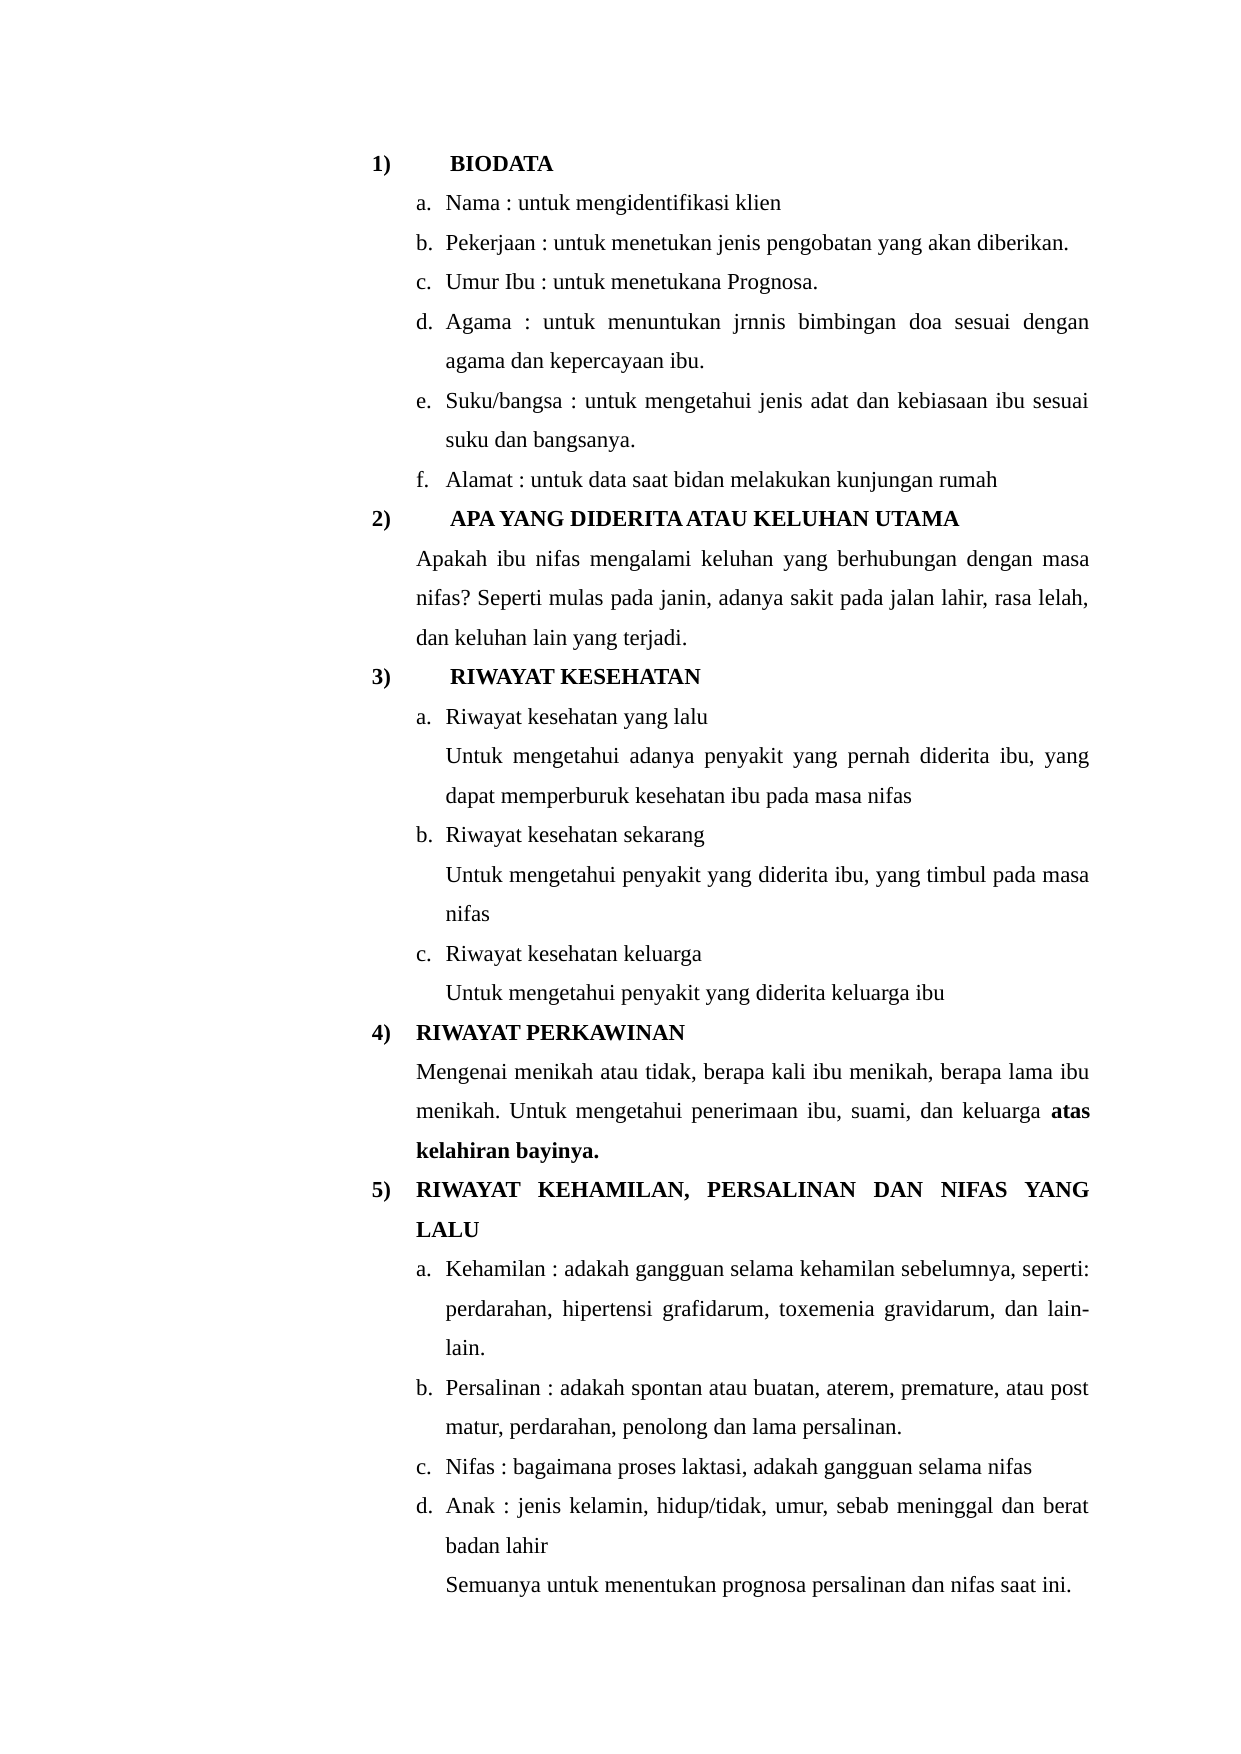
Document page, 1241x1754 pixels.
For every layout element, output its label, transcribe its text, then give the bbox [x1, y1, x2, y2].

list APA YANG DIDERITA ATAU KELUHAN UTAMA [283, 505, 1090, 532]
list Untuk mengetahui penyakit yang diderita keluarga ibu [416, 979, 1090, 1005]
list Apakah ibu nifas mengalami keluhan yang berhubungan dengan masa nifas? Seperti mulas pada janin, adanya sakit pada jalan lahir, rasa lelah, dan keluhan lain yang terjadi. [416, 545, 1090, 650]
list Suku/bangsa : untuk mengetahui jenis adat dan kebiasaan ibu sesuai suku dan bangsanya. [416, 387, 1090, 453]
list RIWAYAT KEHAMILAN, PERSALINAN DAN NIFAS YANG LALU [372, 1176, 1090, 1242]
list RIWAYAT PERKAWINAN [283, 1018, 1090, 1045]
list Riwayat kesehatan yang lalu [416, 703, 1090, 729]
list Mengenai menikah atau tidak, berapa kali ibu menikah, berapa lama ibu menikah. Untuk mengetahui penerimaan ibu, suami, dan keluarga atas kelahiran bayinya. [416, 1058, 1090, 1163]
list Anak : jenis kelamin, hidup/tidak, umur, sebab meninggal dan berat badan lahir [416, 1492, 1090, 1558]
list Riwayat kesehatan sekarang [416, 821, 1090, 847]
list Pekerjaan : untuk menetukan jenis pengobatan yang akan diberikan. [416, 229, 1090, 255]
list Umur Ibu : untuk menetukana Prognosa. [416, 268, 1090, 295]
list Untuk mengetahui penyakit yang diderita ibu, yang timbul pada masa nifas [416, 861, 1090, 926]
list Nama : untuk mengidentifikasi klien [416, 189, 1090, 216]
list Untuk mengetahui adanya penyakit yang pernah diderita ibu, yang dapat memperburuk kesehatan ibu pada masa nifas [416, 742, 1090, 808]
list Alamat : untuk data saat bidan melakukan kunjungan rumah [416, 466, 1090, 492]
list Persalinan : adakah spontan atau buatan, aterem, premature, atau post matur, perdarahan, penolong dan lama persalinan. [416, 1374, 1090, 1440]
list Nifas : bagaimana proses laktasi, adakah gangguan selama nifas [416, 1453, 1090, 1479]
list Semuanya untuk menentukan prognosa persalinan dan nifas saat ini. [416, 1571, 1090, 1598]
list Riwayat kesehatan keluarga [416, 939, 1090, 966]
list RIWAYAT KESEHATAN [283, 663, 1090, 689]
list Kehamilan : adakah gangguan selama kehamilan sebelumnya, seperti: perdarahan, hipertensi grafidarum, toxemenia gravidarum, dan lain-lain. [416, 1255, 1090, 1361]
list Agama : untuk menuntukan jrnnis bimbingan doa sesuai dengan agama dan kepercayaan ibu. [416, 308, 1090, 374]
list BIODATA [283, 150, 1090, 176]
